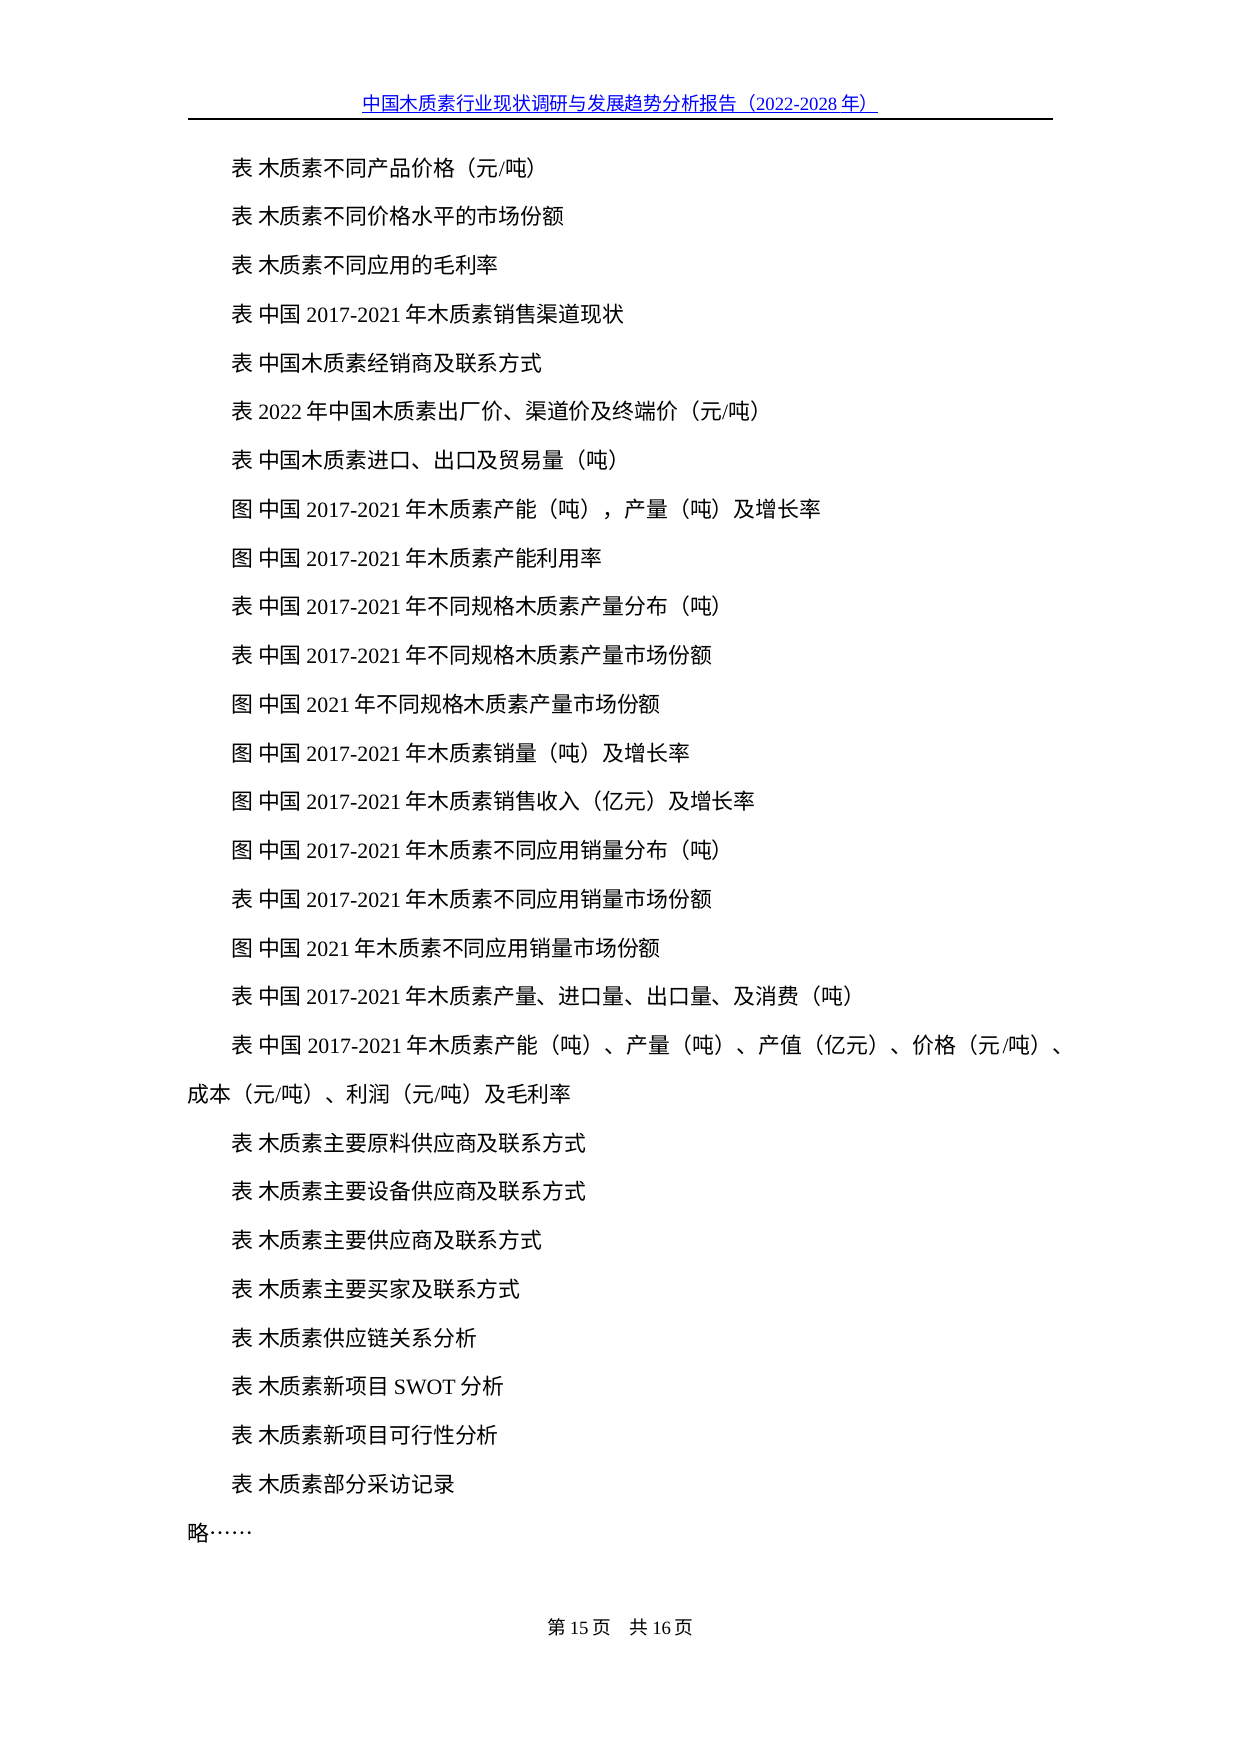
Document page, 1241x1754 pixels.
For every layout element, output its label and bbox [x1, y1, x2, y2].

text [187, 150, 1053, 1548]
